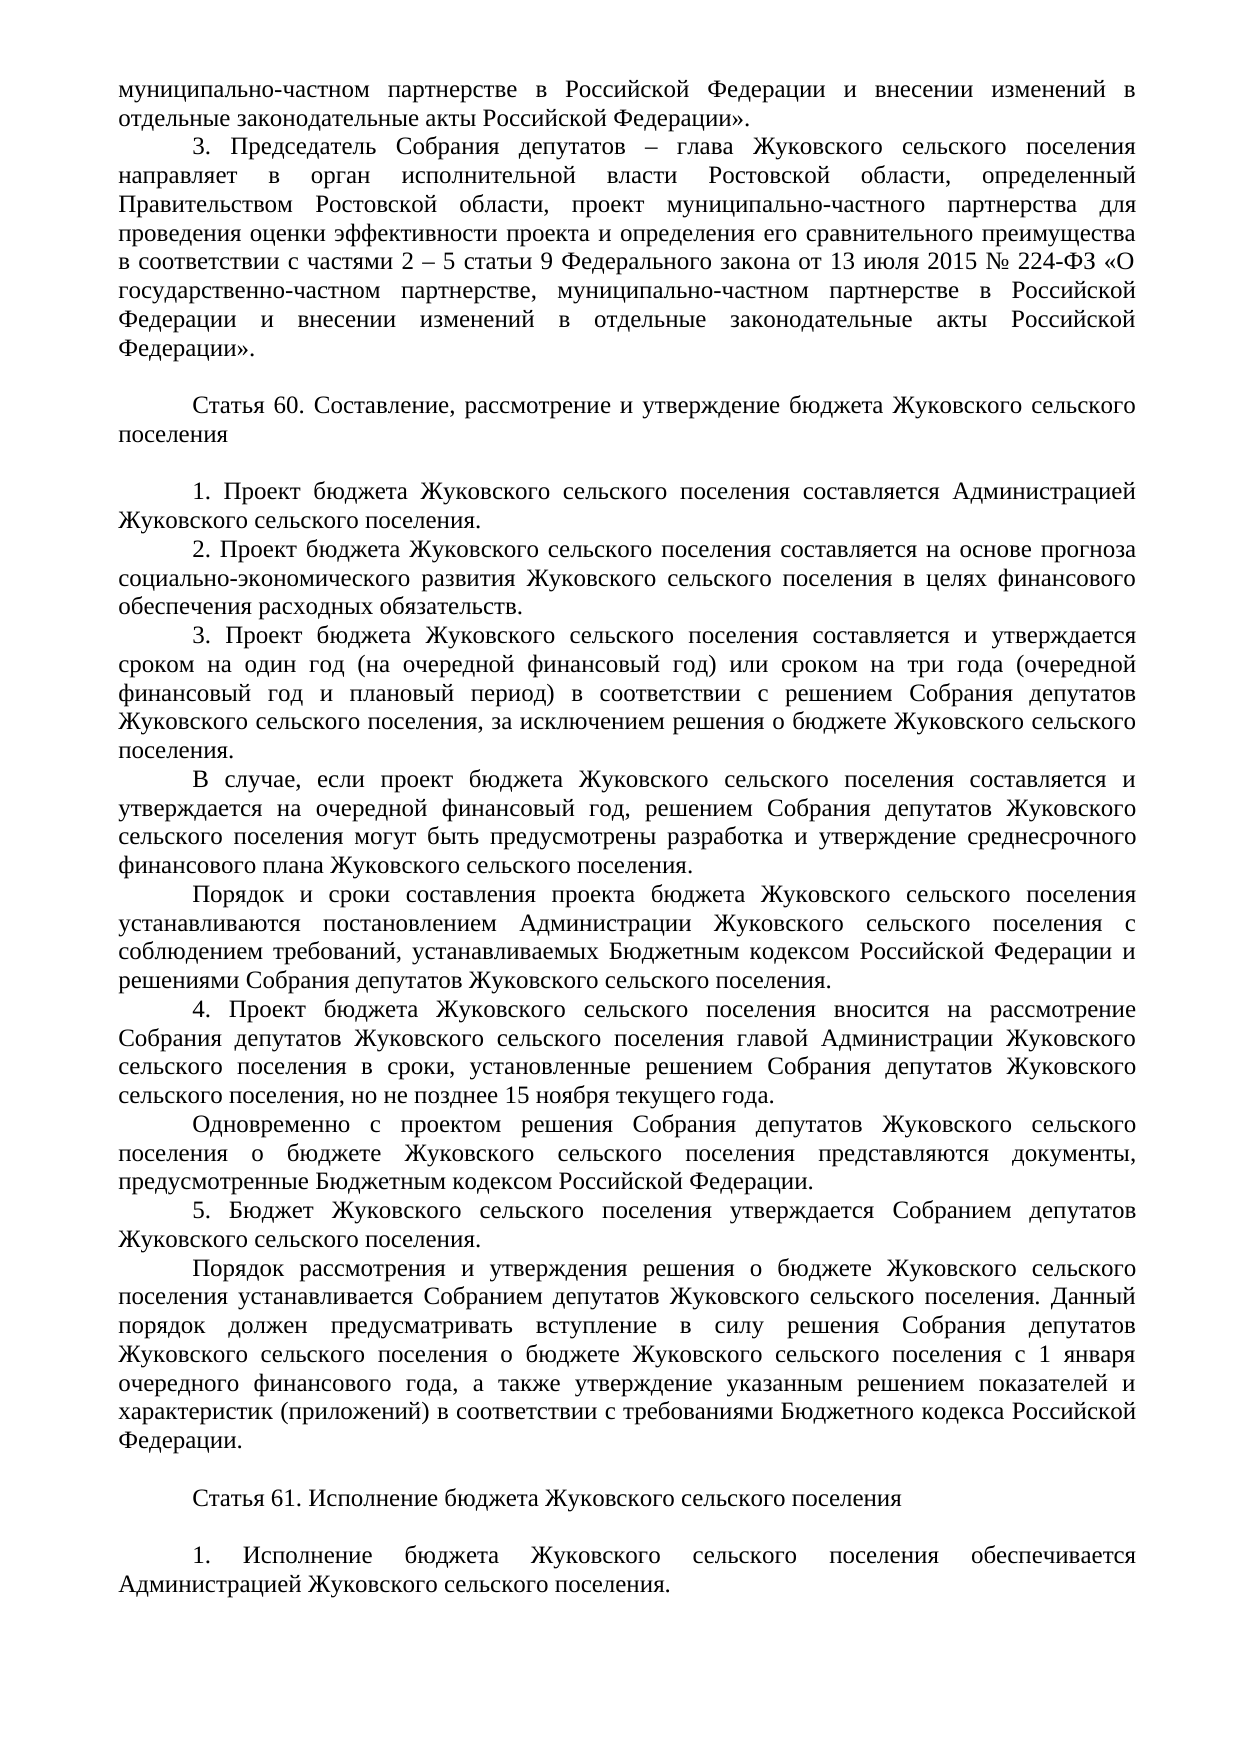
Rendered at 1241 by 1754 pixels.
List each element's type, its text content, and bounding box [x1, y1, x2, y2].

text 4. Проект бюджета Жуковского сельского поселения вносится на рассмотрение Собрания депутатов Жуковского сельского поселения главой Администрации Жуковского сельского поселения в сроки, установленные решением Собрания депутатов Жуковского сельского поселения, но не позднее 15 ноября текущего года. [118, 994, 1137, 1109]
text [118, 74, 1137, 131]
text 3. Проект бюджета Жуковского сельского поселения составляется и утверждается сроком на один год (на очередной финансовый год) или сроком на три года (очередной финансовый год и плановый период) в соответствии с решением Собрания депутатов Жуковского сельского поселения, за исключением решения о бюджете Жуковского сельского поселения. [118, 620, 1137, 764]
text 2. Проект бюджета Жуковского сельского поселения составляется на основе прогноза социально-экономического развития Жуковского сельского поселения в целях финансового обеспечения расходных обязательств. [118, 534, 1137, 620]
text 3. Председатель Собрания депутатов – глава Жуковского сельского поселения направляет в орган исполнительной власти Ростовской области, определенный Правительством Ростовской области, проект муниципально-частного партнерства для проведения оценки эффективности проекта и определения его сравнительного преимущества в соответствии с частями 2 – 5 статьи 9 Федерального закона от 13 июля 2015 № 224-ФЗ «О государственно-частном партнерстве, муниципально-частном партнерстве в Российской Федерации и внесении изменений в отдельные законодательные акты Российской Федерации». [118, 131, 1137, 361]
text Порядок рассмотрения и утверждения решения о бюджете Жуковского сельского поселения устанавливается Собранием депутатов Жуковского сельского поселения. Данный порядок должен предусматривать вступление в силу решения Собрания депутатов Жуковского сельского поселения о бюджете Жуковского сельского поселения с 1 января очередного финансового года, а также утверждение указанным решением показателей и характеристик (приложений) в соответствии с требованиями Бюджетного кодекса Российской Федерации. [118, 1253, 1137, 1454]
text Порядок и сроки составления проекта бюджета Жуковского сельского поселения устанавливаются постановлением Администрации Жуковского сельского поселения с соблюдением требований, устанавливаемых Бюджетным кодексом Российской Федерации и решениями Собрания депутатов Жуковского сельского поселения. [118, 879, 1137, 994]
text В случае, если проект бюджета Жуковского сельского поселения составляется и утверждается на очередной финансовый год, решением Собрания депутатов Жуковского сельского поселения могут быть предусмотрены разработка и утверждение среднесрочного финансового плана Жуковского сельского поселения. [118, 764, 1137, 879]
text 1. Проект бюджета Жуковского сельского поселения составляется Администрацией Жуковского сельского поселения. [118, 476, 1137, 534]
text 5. Бюджет Жуковского сельского поселения утверждается Собранием депутатов Жуковского сельского поселения. [118, 1195, 1137, 1253]
text 1. Исполнение бюджета Жуковского сельского поселения обеспечивается Администрацией Жуковского сельского поселения. [118, 1540, 1137, 1598]
text Одновременно с проектом решения Собрания депутатов Жуковского сельского поселения о бюджете Жуковского сельского поселения представляются документы, предусмотренные Бюджетным кодексом Российской Федерации. [118, 1109, 1137, 1195]
text Статья 60. Составление, рассмотрение и утверждение бюджета Жуковского сельского поселения [118, 390, 1137, 448]
text Статья 61. Исполнение бюджета Жуковского сельского поселения [118, 1483, 1137, 1511]
